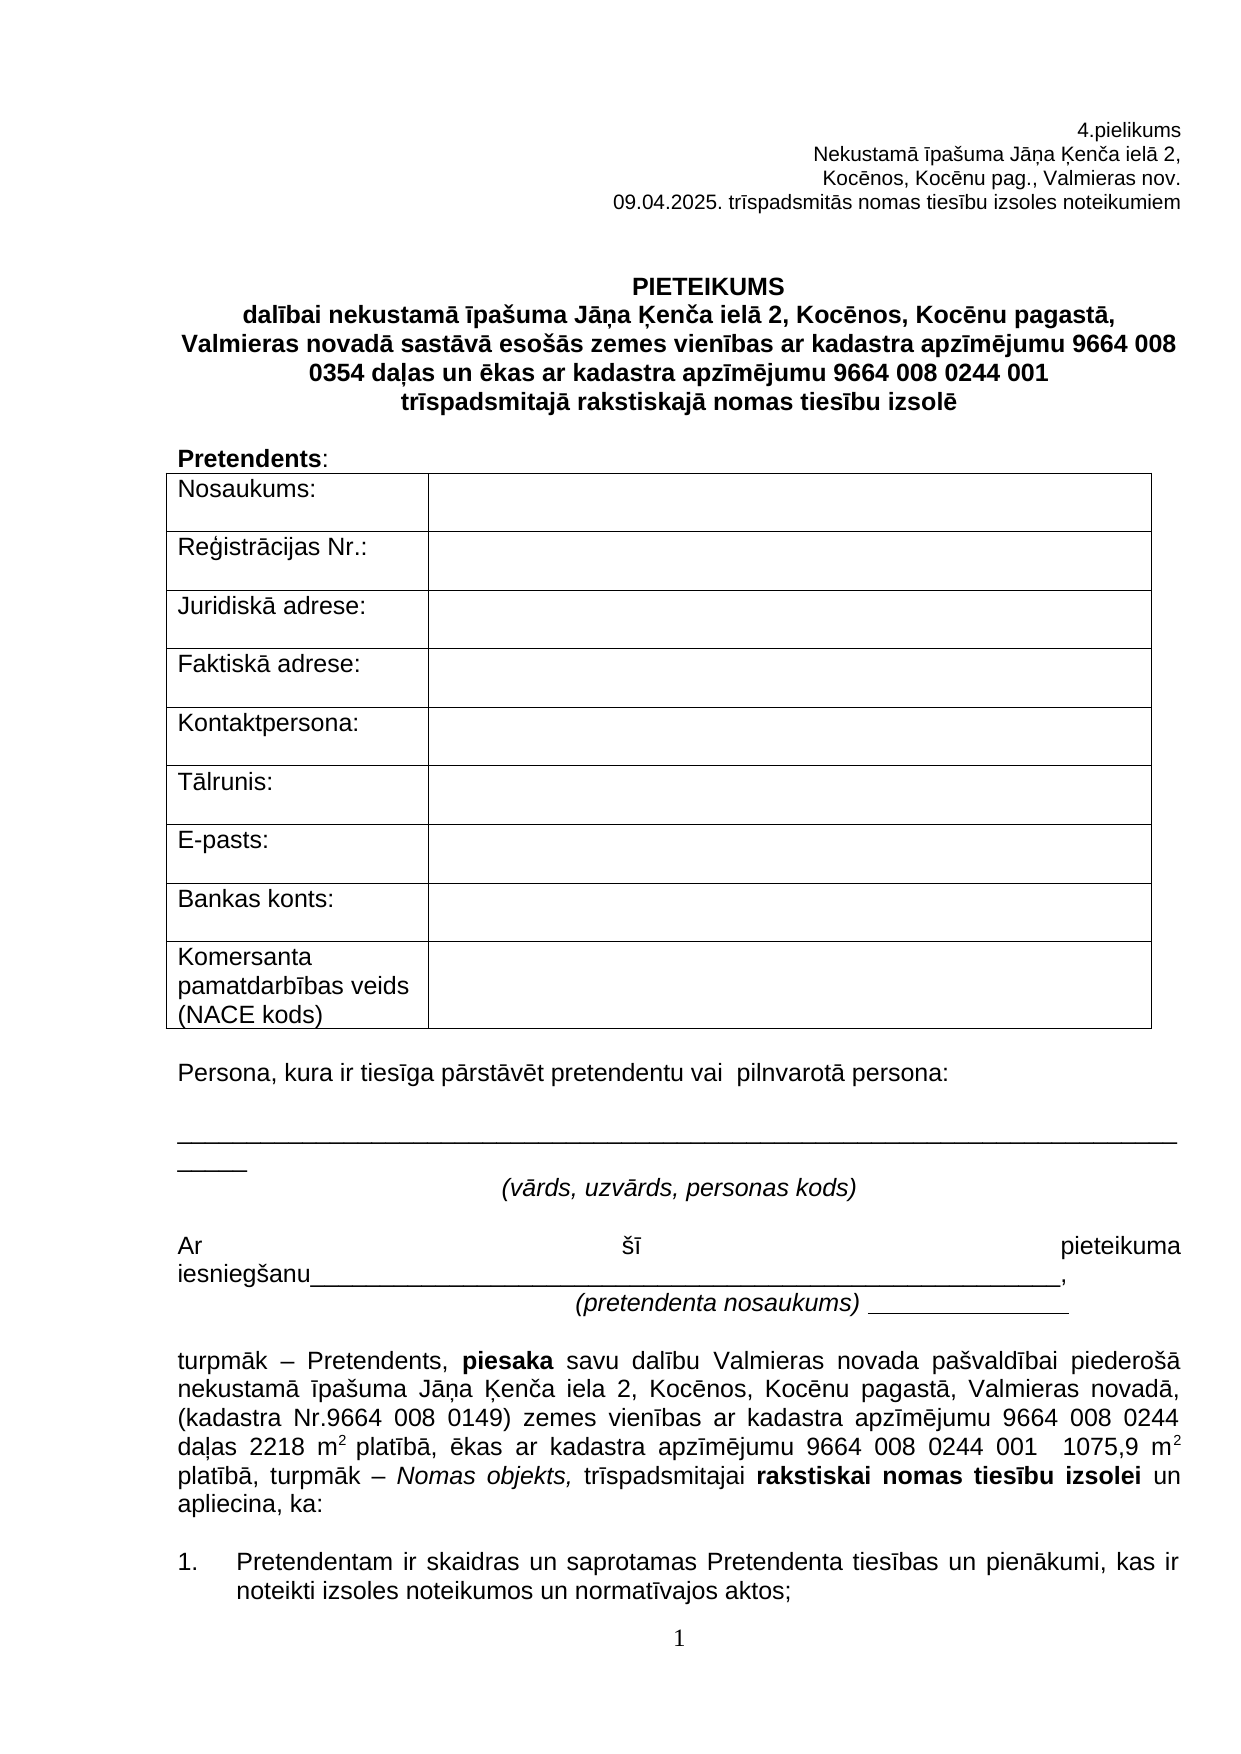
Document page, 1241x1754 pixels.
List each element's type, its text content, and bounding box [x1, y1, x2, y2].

table_cell [429, 766, 1151, 824]
table_cell [429, 708, 1151, 765]
text Valmieras novadā sastāvā esošās zemes vienības ar kadastra apzīmējumu 9664 008 0354 daļas un ēkas ar kadastra apzīmējumu 9664 008 0244 001 [177, 329, 1181, 386]
table_cell [429, 942, 1151, 1028]
table_cell E-pasts: [167, 825, 428, 882]
table_cell Tālrunis: [167, 766, 428, 824]
table_cell [429, 649, 1151, 707]
list Pretendentam ir skaidras un saprotamas Pretendenta tiesības un pienākumi, kas ir noteikti izsoles noteikumos un normatīvajos aktos; [177, 1547, 1181, 1604]
text Pretendents: [177, 444, 1181, 473]
text (vārds, uzvārds, personas kods) [177, 1173, 1181, 1202]
table_cell [429, 591, 1151, 648]
text dalībai nekustamā īpašuma Jāņa Ķenča ielā 2, Kocēnos, Kocēnu pagastā, [177, 300, 1181, 329]
text trīspadsmitajā rakstiskajā nomas tiesību izsolē [177, 386, 1181, 415]
table_cell Komersanta pamatdarbības veids (NACE kods) [167, 942, 428, 1028]
text Persona, kura ir tiesīga pārstāvēt pretendentu vai pilnvarotā persona: [177, 1058, 1181, 1087]
text Ar šī pieteikuma iesniegšanu______________________________________________________, [177, 1231, 1181, 1288]
table_cell Reģistrācijas Nr.: [167, 532, 428, 590]
table_cell Kontaktpersona: [167, 708, 428, 765]
table_cell [429, 532, 1151, 590]
table_cell Juridiskā adrese: [167, 591, 428, 648]
text (pretendenta nosaukums) [177, 1288, 1181, 1317]
text 09.04.2025. trīspadsmitās nomas tiesību izsoles noteikumiem [215, 190, 1181, 214]
text PIETEIKUMS [235, 271, 1181, 300]
text turpmāk – Pretendents, piesaka savu dalību Valmieras novada pašvaldībai piederošā nekustamā īpašuma Jāņa Ķenča iela 2, Kocēnos, Kocēnu pagastā, Valmieras novadā, (kadastra Nr.9664 008 0149) zemes vienības ar kadastra apzīmējumu 9664 008 0244 daļas 2218 m2 platībā, ēkas ar kadastra apzīmējumu 9664 008 0244 001 1075,9 m2 platībā, turpmāk – Nomas objekts, trīspadsmitajai rakstiskai nomas tiesību izsolei un apliecina, ka: [177, 1346, 1181, 1518]
table_cell [429, 884, 1151, 941]
table_header [429, 474, 1151, 531]
text 4.pielikums [252, 118, 1181, 142]
text Kocēnos, Kocēnu pag., Valmieras nov. [215, 166, 1181, 190]
table_cell [429, 825, 1151, 882]
text _____________________________________________________________________________ [177, 1116, 1181, 1173]
text Nekustamā īpašuma Jāņa Ķenča ielā 2, [215, 142, 1181, 166]
table_header Nosaukums: [167, 474, 428, 531]
table_cell Bankas konts: [167, 884, 428, 941]
table_cell Faktiskā adrese: [167, 649, 428, 707]
